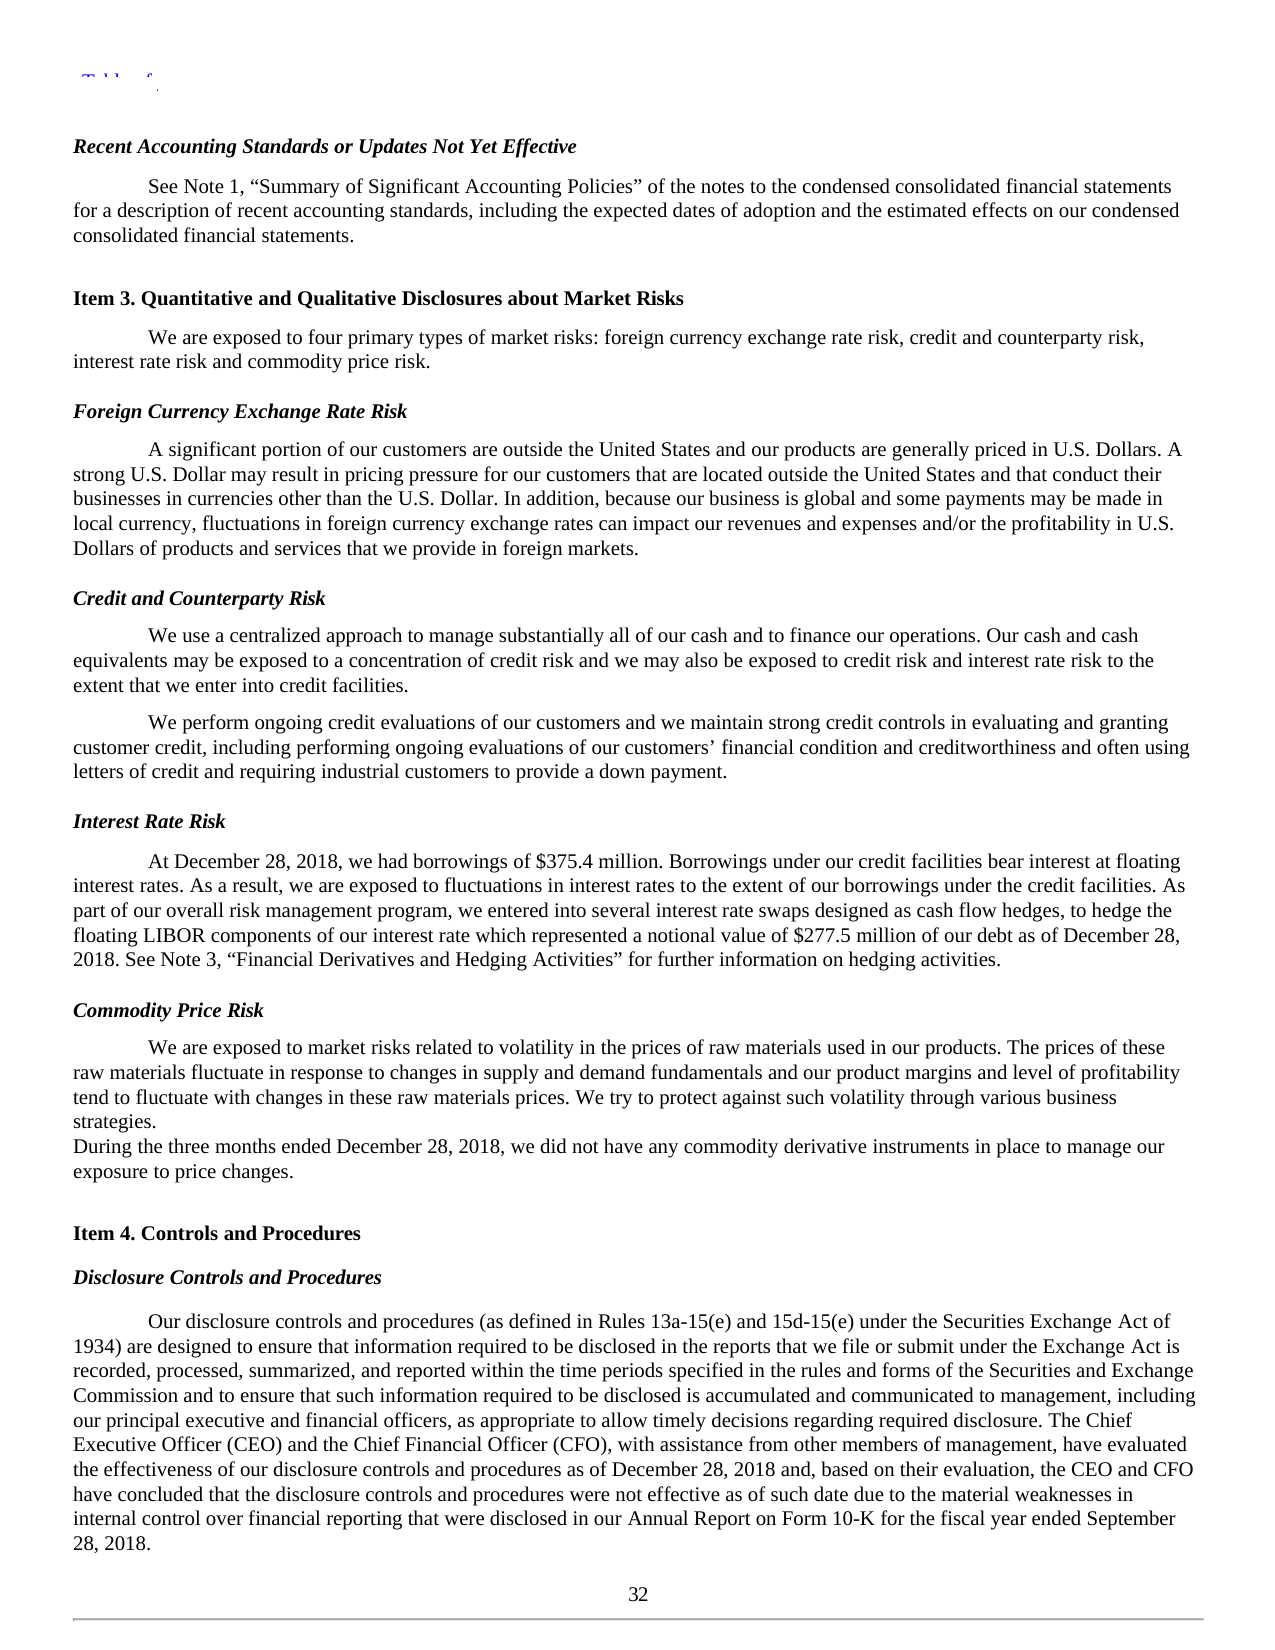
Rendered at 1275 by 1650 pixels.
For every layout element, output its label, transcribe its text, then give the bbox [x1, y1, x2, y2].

subtitle Disclosure Controls and Procedures [73, 1265, 1217, 1289]
subtitle Item 3. Quantitative and Qualitative Disclosures about Market Risks [73, 285, 1217, 309]
text A significant portion of our customers are outside the United States and our products are generally priced in U.S. Dollars. A strong U.S. Dollar may result in pricing pressure for our customers that are located outside the United States and that conduct their businesses in currencies other than the U.S. Dollar. In addition, because our business is global and some payments may be made in local currency, fluctuations in foreign currency exchange rates can impact our revenues and expenses and/or the profitability in U.S. Dollars of products and services that we provide in foreign markets. [73, 437, 1199, 559]
text We are exposed to four primary types of market risks: foreign currency exchange rate risk, credit and counterparty risk, interest rate risk and commodity price risk. [73, 324, 1191, 373]
text We are exposed to market risks related to volatility in the prices of raw materials used in our products. The prices of these raw materials fluctuate in response to changes in supply and demand fundamentals and our product margins and level of profitability tend to fluctuate with changes in these raw materials prices. We try to protect against such volatility through various business strategies. [73, 1035, 1199, 1133]
text During the three months ended December 28, 2018, we did not have any commodity derivative instruments in place to manage our exposure to price changes. [73, 1134, 1217, 1183]
subtitle Credit and Counterparty Risk [73, 586, 1217, 610]
text We perform ongoing credit evaluations of our customers and we maintain strong credit controls in evaluating and granting customer credit, including performing ongoing evaluations of our customers’ financial condition and creditworthiness and often using letters of credit and requiring industrial customers to provide a down payment. [73, 710, 1217, 783]
subtitle Foreign Currency Exchange Rate Risk [73, 399, 1217, 423]
text See Note 1, “Summary of Significant Accounting Policies” of the notes to the condensed consolidated financial statements for a description of recent accounting standards, including the expected dates of adoption and the estimated effects on our condensed consolidated financial statements. [73, 174, 1199, 247]
text 32 [60, 1582, 1217, 1606]
text We use a centralized approach to manage substantially all of our cash and to finance our operations. Our cash and cash equivalents may be exposed to a concentration of credit risk and we may also be exposed to credit risk and interest rate risk to the extent that we enter into credit facilities. [73, 623, 1191, 697]
subtitle Interest Rate Risk [73, 809, 1217, 833]
subtitle Item 4. Controls and Procedures [73, 1221, 1217, 1245]
text Our disclosure controls and procedures (as defined in Rules 13a-15(e) and 15d-15(e) under the Securities Exchange Act of 1934) are designed to ensure that information required to be disclosed in the reports that we file or submit under the Exchange Act is recorded, processed, summarized, and reported within the time periods specified in the rules and forms of the Securities and Exchange Commission and to ensure that such information required to be disclosed is accumulated and communicated to management, including our principal executive and financial officers, as appropriate to allow timely decisions regarding required disclosure. The Chief Executive Officer (CEO) and the Chief Financial Officer (CFO), with assistance from other members of management, have evaluated the effectiveness of our disclosure controls and procedures as of December 28, 2018 and, based on their evaluation, the CEO and CFO have concluded that the disclosure controls and procedures were not effective as of such date due to the material weaknesses in internal control over financial reporting that were disclosed in our Annual Report on Form 10-K for the fiscal year ended September 28, 2018. [73, 1309, 1201, 1555]
subtitle Commodity Price Risk [73, 998, 1217, 1022]
subtitle Recent Accounting Standards or Updates Not Yet Effective [73, 134, 1217, 158]
text At December 28, 2018, we had borrowings of $375.4 million. Borrowings under our credit facilities bear interest at floating interest rates. As a result, we are exposed to fluctuations in interest rates to the extent of our borrowings under the credit facilities. As part of our overall risk management program, we entered into several interest rate swaps designed as cash flow hedges, to hedge the floating LIBOR components of our interest rate which represented a notional value of $277.5 million of our debt as of December 28, 2018. See Note 3, “Financial Derivatives and Hedging Activities” for further information on hedging activities. [73, 849, 1199, 971]
